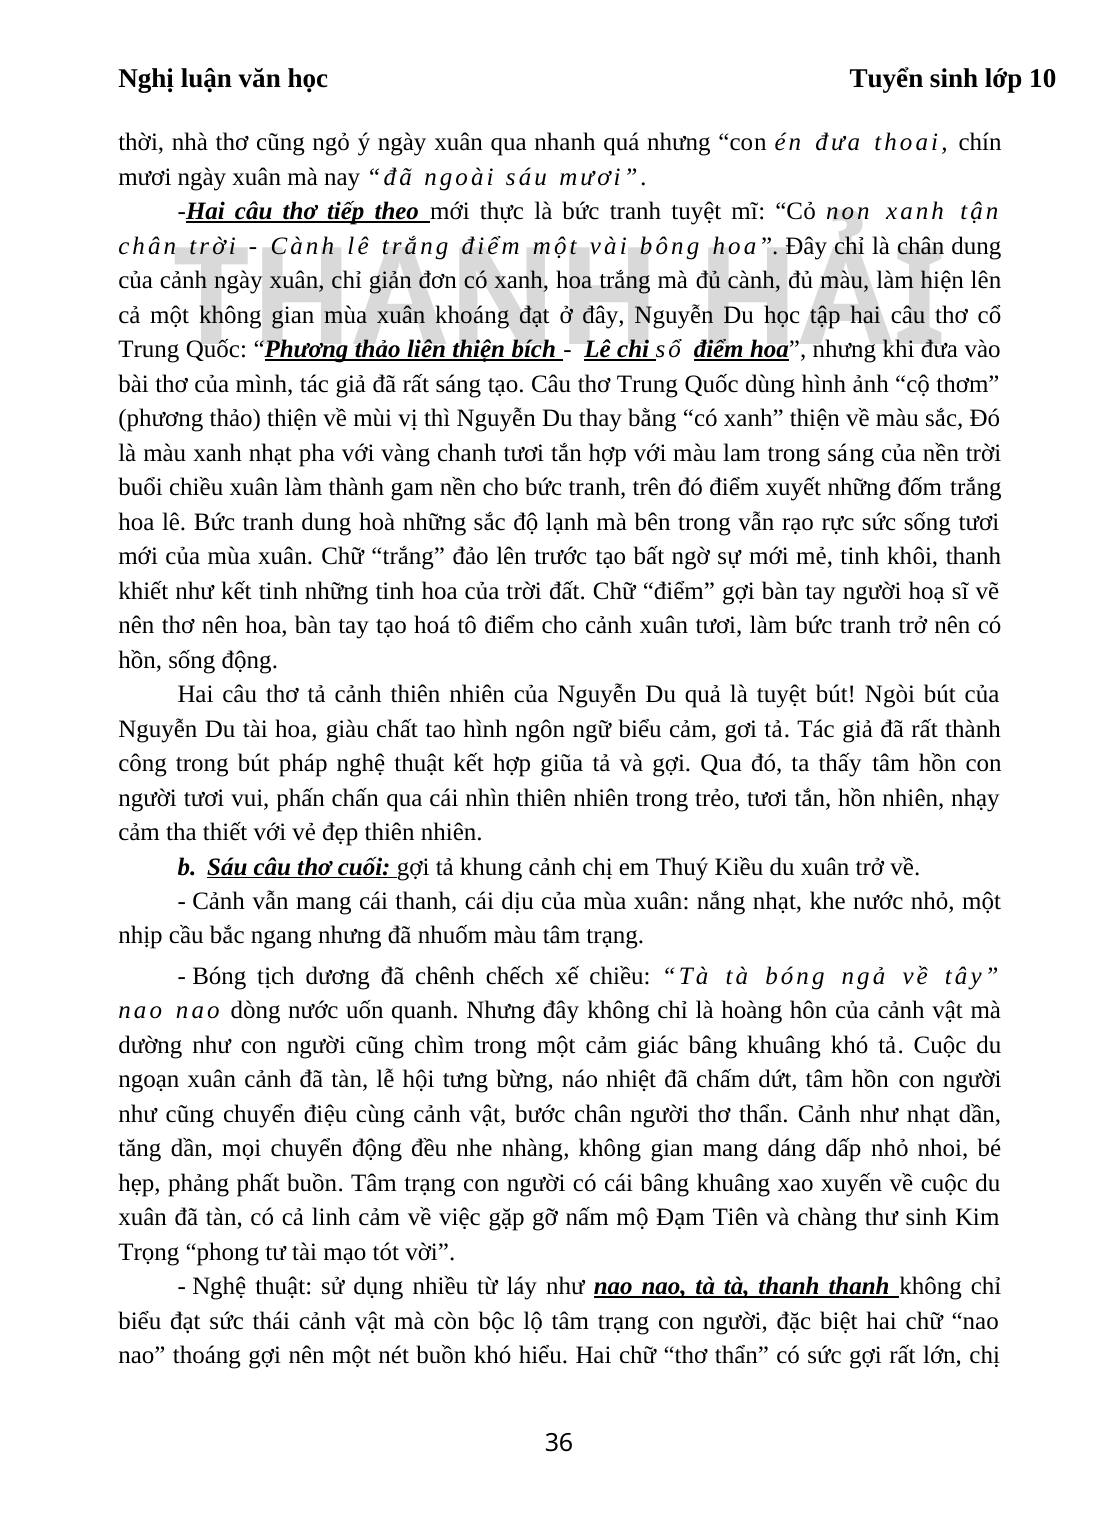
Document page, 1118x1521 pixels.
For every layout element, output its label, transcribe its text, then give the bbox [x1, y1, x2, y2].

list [118, 1271, 1001, 1369]
text Hai câu thơ tả cảnh thiên nhiên của Nguyễn Du quả là tuyệt bút! Ngòi bút của Nguyễn Du tài hoa, giàu chất tao hình ngôn ngữ biểu cảm, gơi tả. Tác giả đã rất thành công trong bút pháp nghệ thuật kết hợp giũa tả và gợi. Qua đó, ta thấy tâm hồn con người tươi vui, phấn chấn qua cái nhìn thiên nhiên trong trẻo, tươi tắn, hồn nhiên, nhạy cảm tha thiết với vẻ đẹp thiên nhiên. [118, 679, 1001, 846]
list Hai câu thơ tiếp theo mới thực là bức tranh tuyệt mĩ: “Cỏ non xanh tận chân trời - Cành lê trắng điểm một vài bông hoa”. Đây chỉ là chân dung của cảnh ngày xuân, chỉ giản đơn có xanh, hoa trắng mà đủ cành, đủ màu, làm hiện lên cả một không gian mùa xuân khoáng đạt ở đây, Nguyễn Du học tập hai câu thơ cổ Trung Quốc: “Phương thảo liên thiện bích - Lê chi sổ điểm hoa”, nhưng khi đưa vào bài thơ của mình, tác giả đã rất sáng tạo. Câu thơ Trung Quốc dùng hình ảnh “cộ thơm” (phương thảo) thiện về mùi vị thì Nguyễn Du thay bằng “có xanh” thiện về màu sắc, Đó là màu xanh nhạt pha với vàng chanh tươi tắn hợp với màu lam trong sáng của nền trời buổi chiều xuân làm thành gam nền cho bức tranh, trên đó điểm xuyết những đốm trắng hoa lê. Bức tranh dung hoà những sắc độ lạnh mà bên trong vẫn rạo rực sức sống tươi mới của mùa xuân. Chữ “trắng” đảo lên trước tạo bất ngờ sự mới mẻ, tinh khôi, thanh khiết như kết tinh những tinh hoa của trời đất. Chữ “điểm” gợi bàn tay người hoạ sĩ vẽ nên thơ nên hoa, bàn tay tạo hoá tô điểm cho cảnh xuân tươi, làm bức tranh trở nên có hồn, sống động. [118, 196, 1001, 673]
list Bóng tịch dương đã chênh chếch xế chiều: “Tà tà bóng ngả về tây” nao nao dòng nước uốn quanh. Nhưng đây không chỉ là hoàng hôn của cảnh vật mà dường như con người cũng chìm trong một cảm giác bâng khuâng khó tả. Cuộc du ngoạn xuân cảnh đã tàn, lễ hội tưng bừng, náo nhiệt đã chấm dứt, tâm hồn con người như cũng chuyển điệu cùng cảnh vật, bước chân người thơ thẩn. Cảnh như nhạt dần, tăng dần, mọi chuyển động đều nhe nhàng, không gian mang dáng dấp nhỏ nhoi, bé hẹp, phảng phất buồn. Tâm trạng con người có cái bâng khuâng xao xuyến về cuộc du xuân đã tàn, có cả linh cảm về việc gặp gỡ nấm mộ Đạm Tiên và chàng thư sinh Kim Trọng “phong tư tài mạo tót vời”. [118, 961, 1001, 1266]
list Sáu câu thơ cuối: gợi tả khung cảnh chị em Thuý Kiều du xuân trở về. [118, 852, 1001, 880]
list Cảnh vẫn mang cái thanh, cái dịu của mùa xuân: nắng nhạt, khe nước nhỏ, một nhịp cầu bắc ngang nhưng đã nhuốm màu tâm trạng. [118, 886, 1001, 949]
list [118, 127, 1001, 191]
